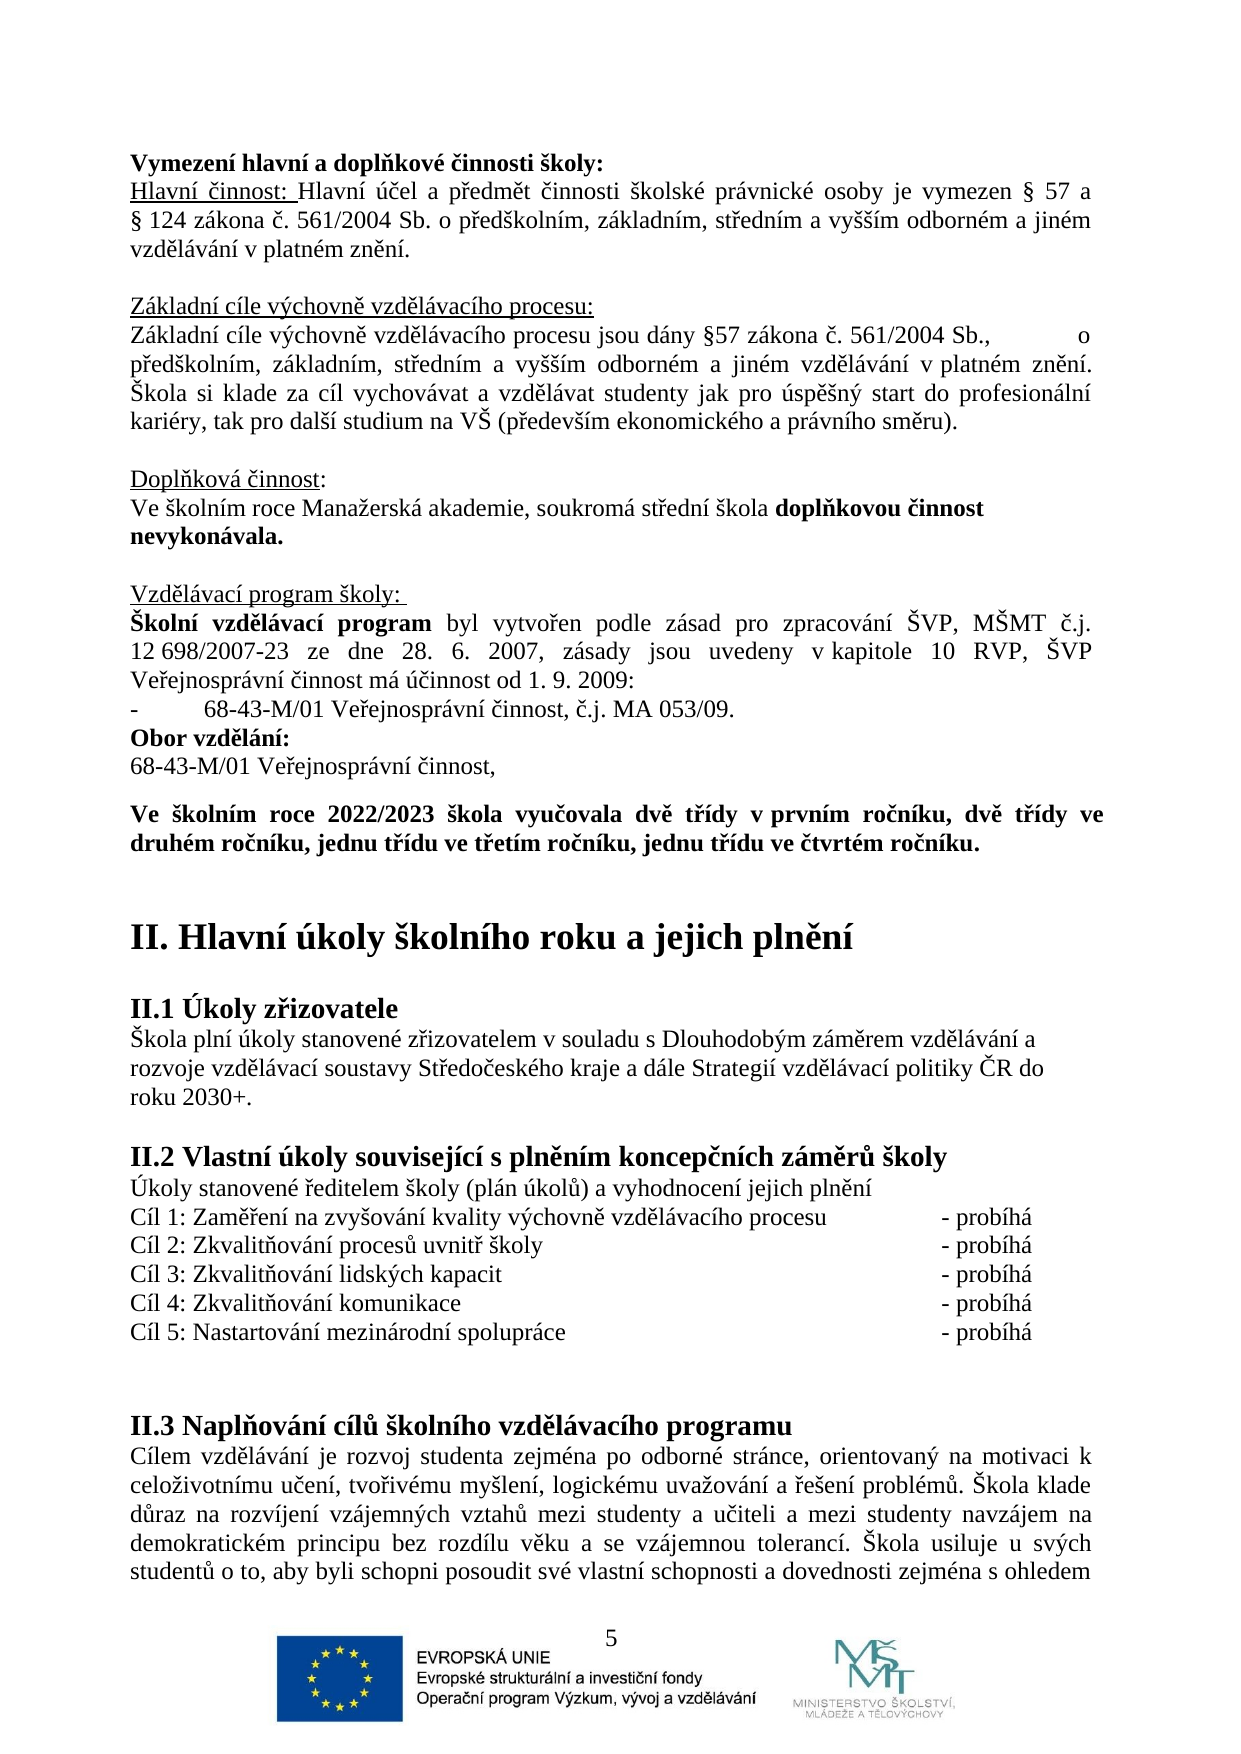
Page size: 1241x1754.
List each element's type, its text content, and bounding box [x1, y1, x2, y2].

text Doplňková činnost: [130, 464, 1092, 493]
text Obor vzdělání: [130, 723, 1092, 751]
text Škola plní úkoly stanovené zřizovatelem v souladu s Dlouhodobým záměrem vzdělávání a rozvoje vzdělávací soustavy Středočeského kraje a dále Strategií vzdělávací politiky ČR do roku 2030+. [130, 1024, 1092, 1111]
text Vzdělávací program školy: [130, 579, 1092, 608]
text Úkoly stanovené ředitelem školy (plán úkolů) a vyhodnocení jejich plnění [130, 1173, 1092, 1202]
text Cíl 1: Zaměření na zvyšování kvality výchovně vzdělávacího procesu - probíhá [130, 1202, 1092, 1231]
text Vymezení hlavní a doplňkové činnosti školy: [130, 148, 1092, 176]
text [130, 1441, 1092, 1585]
text Cíl 3: Zkvalitňování lidských kapacit - probíhá [130, 1259, 1092, 1288]
text II.1 Úkoly zřizovatele [130, 991, 1092, 1024]
text Základní cíle výchovně vzdělávacího procesu: [130, 291, 1092, 320]
text Hlavní činnost: Hlavní účel a předmět činnosti školské právnické osoby je vymezen § 57 a § 124 zákona č. 561/2004 Sb. o předškolním, základním, středním a vyšším odborném a jiném vzdělávání v platném znění. [130, 176, 1092, 263]
list 68-43-M/01 Veřejnosprávní činnost, č.j. MA 053/09. [130, 694, 1092, 723]
text II. Hlavní úkoly školního roku a jejich plnění [130, 914, 1092, 957]
text Ve školním roce Manažerská akademie, soukromá střední škola doplňkovou činnost nevykonávala. [130, 493, 1092, 550]
text II.3 Naplňování cílů školního vzdělávacího programu [130, 1408, 1092, 1441]
text Cíl 5: Nastartování mezinárodní spolupráce - probíhá [130, 1317, 1092, 1346]
picture [267, 1625, 955, 1726]
text Základní cíle výchovně vzdělávacího procesu jsou dány §57 zákona č. 561/2004 Sb., o předškolním, základním, středním a vyšším odborném a jiném vzdělávání v platném znění. Škola si klade za cíl vychovávat a vzdělávat studenty jak pro úspěšný start do profesionální kariéry, tak pro další studium na VŠ (především ekonomického a právního směru). [130, 320, 1092, 435]
text Cíl 4: Zkvalitňování komunikace - probíhá [130, 1288, 1092, 1317]
text Ve školním roce 2022/2023 škola vyučovala dvě třídy v prvním ročníku, dvě třídy ve druhém ročníku, jednu třídu ve třetím ročníku, jednu třídu ve čtvrtém ročníku. [130, 799, 1104, 857]
text Cíl 2: Zkvalitňování procesů uvnitř školy - probíhá [130, 1231, 1092, 1259]
text II.2 Vlastní úkoly související s plněním koncepčních záměrů školy [130, 1139, 1092, 1173]
text 68-43-M/01 Veřejnosprávní činnost, [130, 751, 1092, 780]
text Školní vzdělávací program byl vytvořen podle zásad pro zpracování ŠVP, MŠMT č.j. 12 698/2007-23 ze dne 28. 6. 2007, zásady jsou uvedeny v kapitole 10 RVP, ŠVP Veřejnosprávní činnost má účinnost od 1. 9. 2009: [130, 608, 1092, 694]
